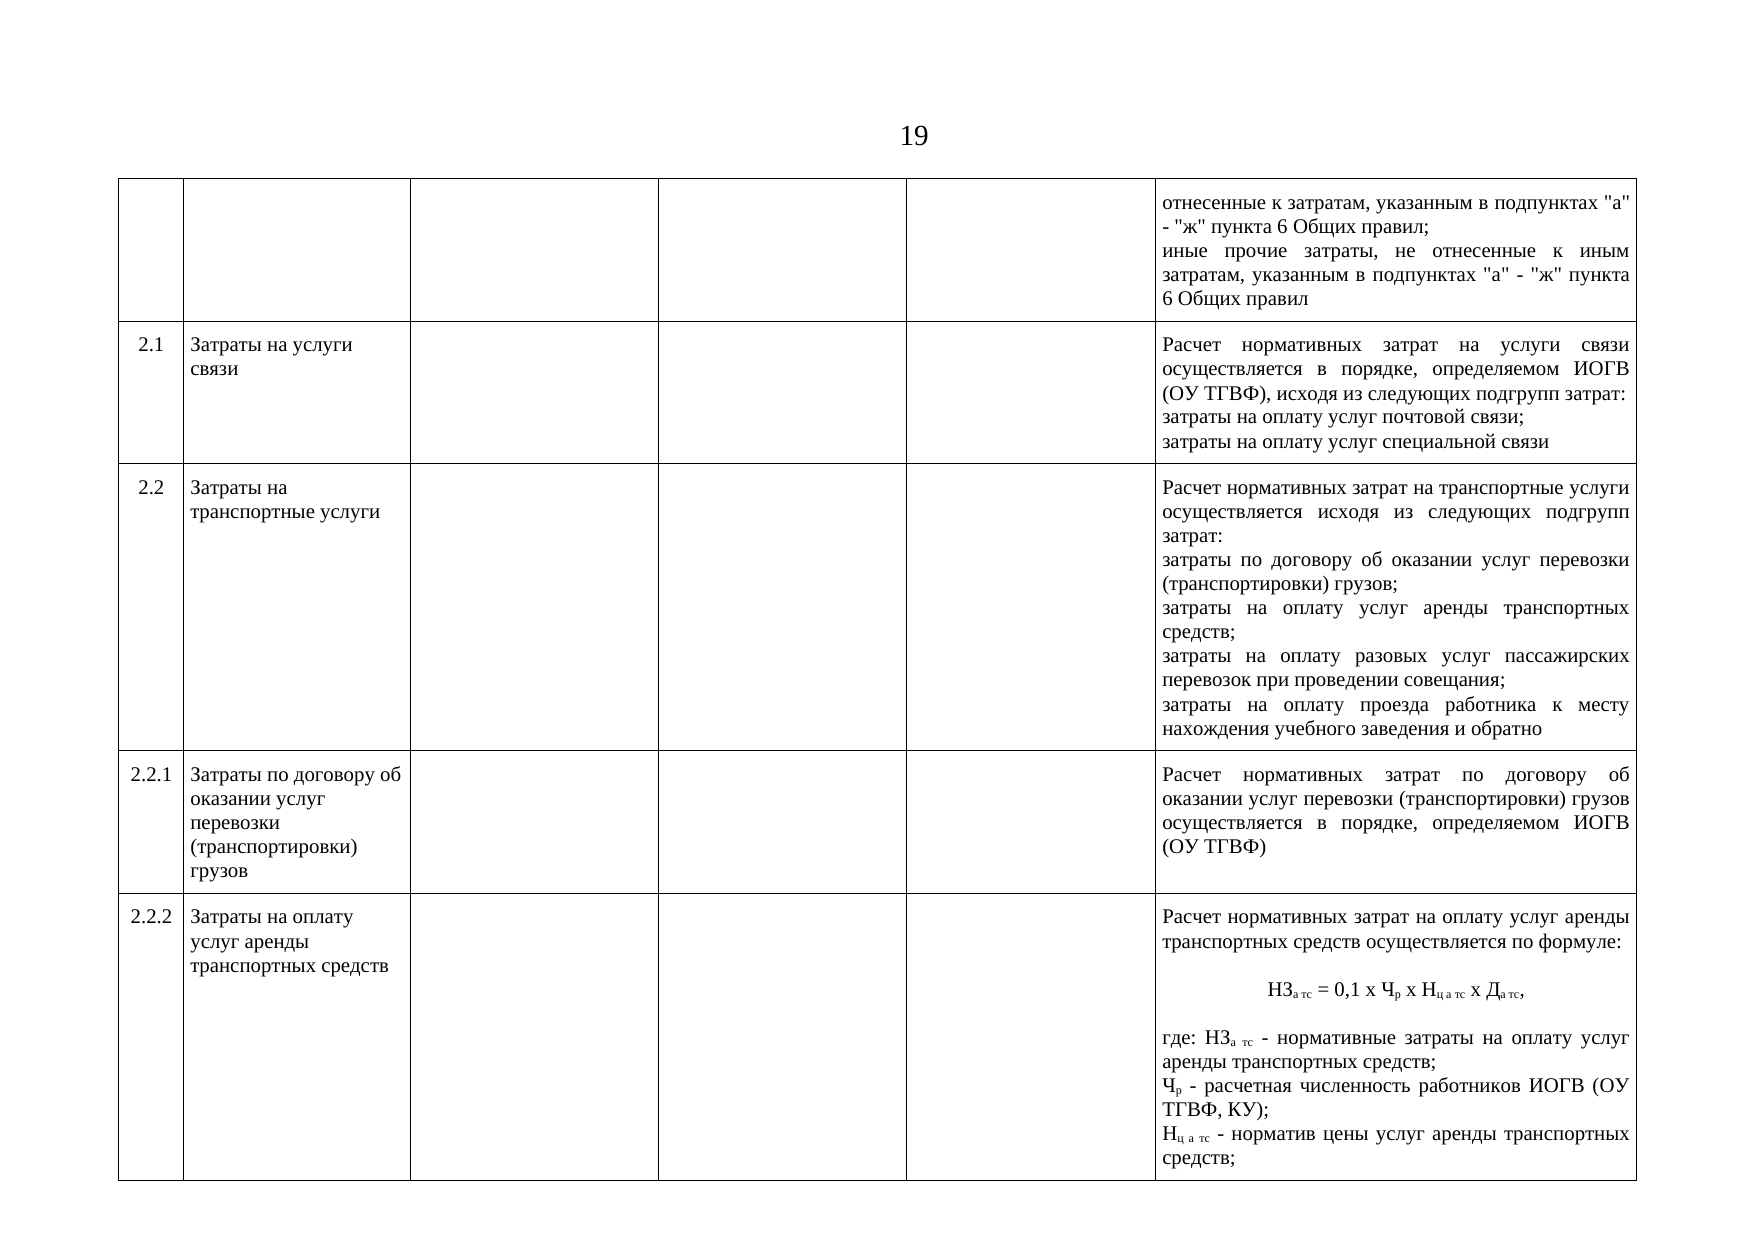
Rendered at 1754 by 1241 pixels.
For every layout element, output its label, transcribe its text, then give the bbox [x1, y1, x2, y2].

table_cell Затраты по договору об оказании услуг перевозки (транспортировки) грузов [184, 751, 410, 893]
table_cell [907, 179, 1155, 321]
table_cell [907, 894, 1155, 1180]
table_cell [1156, 179, 1636, 321]
table_cell 2.2.2 [119, 894, 183, 1180]
table_cell 2 [119, 179, 183, 321]
table_cell [411, 751, 658, 893]
table_cell 2.1 [119, 322, 183, 463]
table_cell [184, 894, 410, 1180]
table_cell [411, 464, 658, 750]
table_cell [659, 179, 906, 321]
table_cell Затраты на услуги связи [184, 322, 410, 463]
table_cell [659, 894, 906, 1180]
table_cell 2.2.1 [119, 751, 183, 893]
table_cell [1156, 894, 1636, 1180]
table_cell [659, 322, 906, 463]
table_cell Затраты на транспортные услуги [184, 464, 410, 750]
table_cell [659, 464, 906, 750]
table_cell [907, 322, 1155, 463]
table_cell [907, 751, 1155, 893]
table_cell [411, 179, 658, 321]
table_cell [411, 322, 658, 463]
table_cell [907, 464, 1155, 750]
table_cell Расчет нормативных затрат по договору об оказании услуг перевозки (транспортировки) грузов осуществляется в порядке, определяемом ИОГВ (ОУ ТГВФ) [1156, 751, 1636, 893]
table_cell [184, 179, 410, 321]
table_cell [411, 894, 658, 1180]
table_cell [659, 751, 906, 893]
table_cell Расчет нормативных затрат на услуги связи осуществляется в порядке, определяемом ИОГВ (ОУ ТГВФ), исходя из следующих подгрупп затрат: затраты на оплату услуг почтовой связи; затраты на оплату услуг специальной связи [1156, 322, 1636, 463]
table_cell 2.2 [119, 464, 183, 750]
table_cell Расчет нормативных затрат на транспортные услуги осуществляется исходя из следующих подгрупп затрат: затраты по договору об оказании услуг перевозки (транспортировки) грузов; затраты на оплату услуг аренды транспортных средств; затраты на оплату разовых услуг пассажирских перевозок при проведении совещания; затраты на оплату проезда работника к месту нахождения учебного заведения и обратно [1156, 464, 1636, 750]
